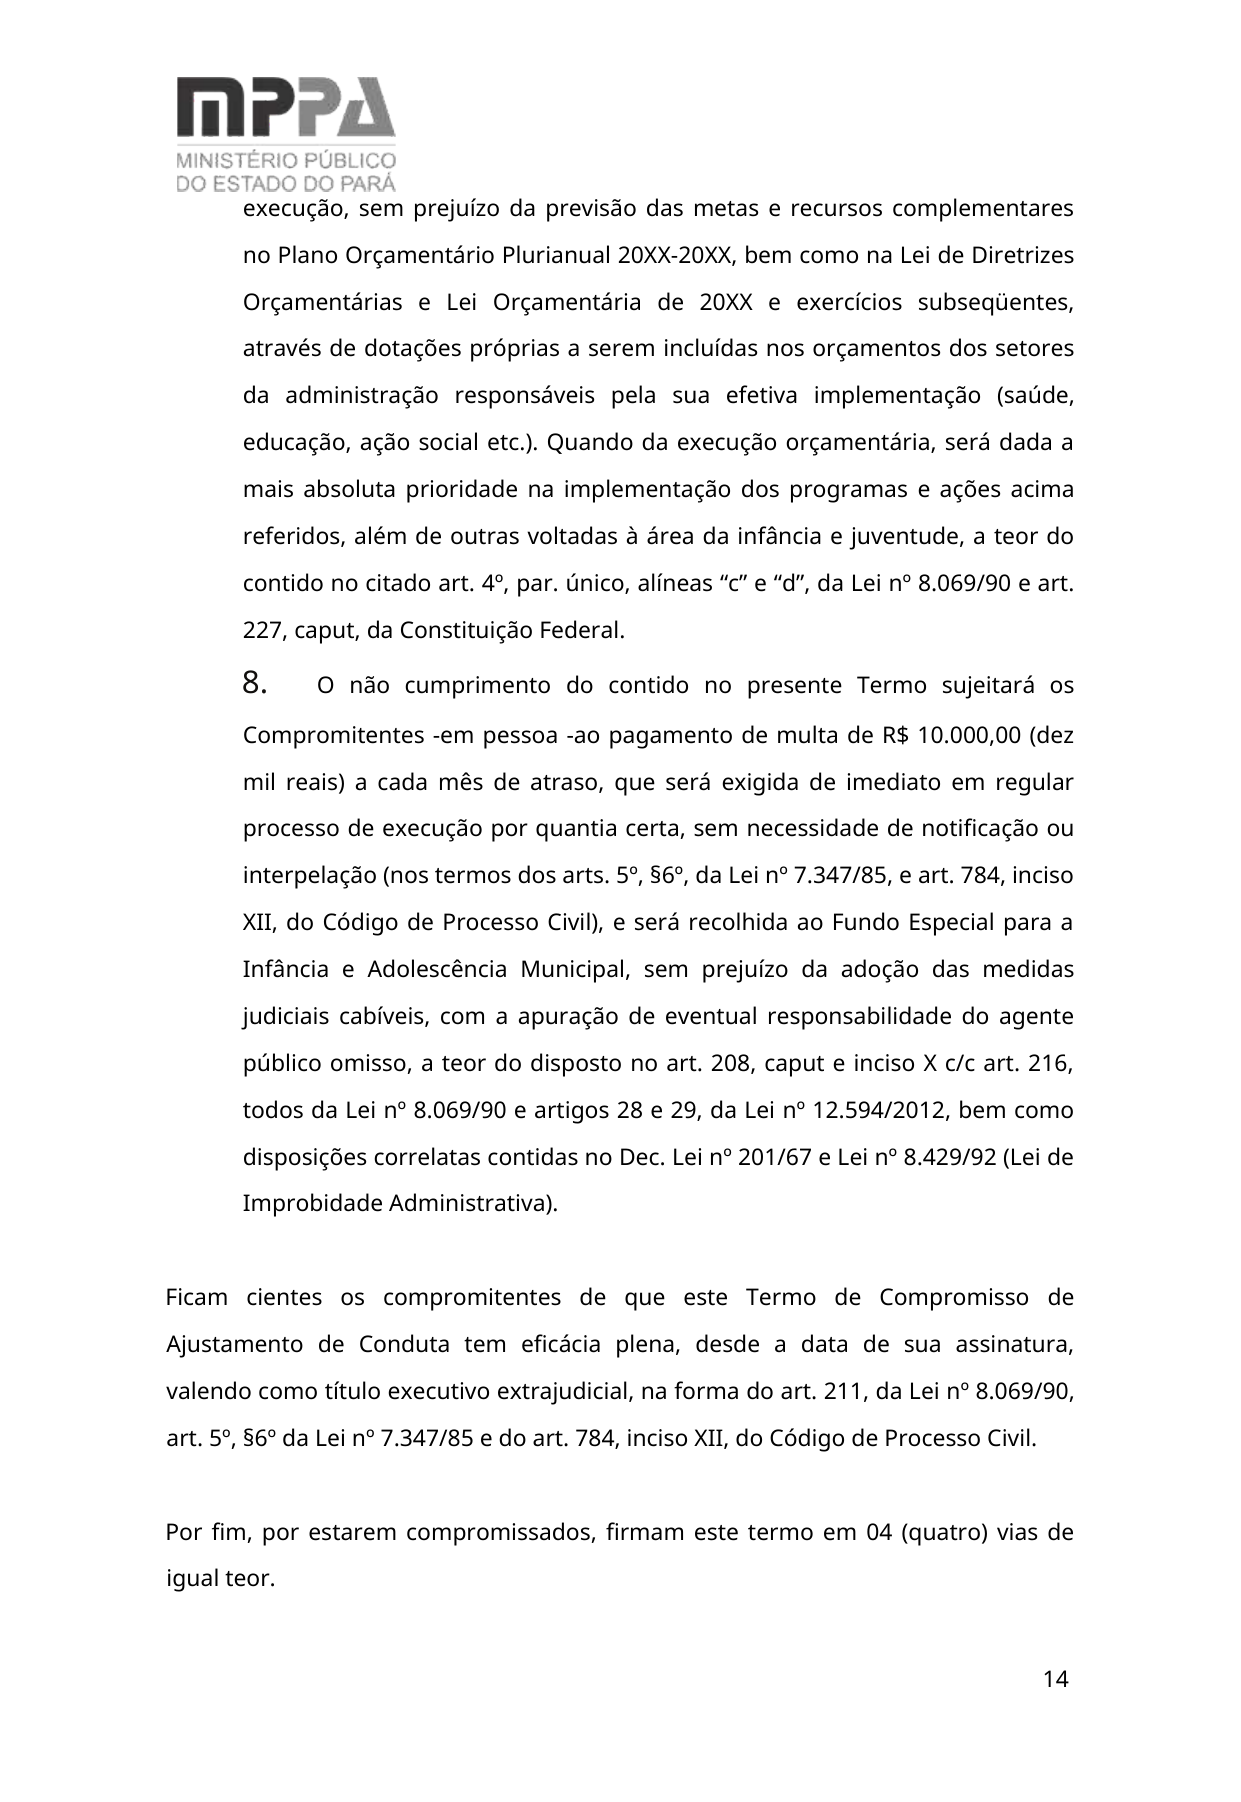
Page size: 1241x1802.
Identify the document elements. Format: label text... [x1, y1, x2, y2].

list O não cumprimento do contido no presente Termo sujeitará os Compromitentes -em pessoa -ao pagamento de multa de R$ 10.000,00 (dez mil reais) a cada mês de atraso, que será exigida de imediato em regular processo de execução por quantia certa, sem necessidade de notificação ou interpelação (nos termos dos arts. 5º, §6º, da Lei nº 7.347/85, e art. 784, inciso XII, do Código de Processo Civil), e será recolhida ao Fundo Especial para a Infância e Adolescência Municipal, sem prejuízo da adoção das medidas judiciais cabíveis, com a apuração de eventual responsabilidade do agente público omisso, a teor do disposto no art. 208, caput e inciso X c/c art. 216, todos da Lei nº 8.069/90 e artigos 28 e 29, da Lei nº 12.594/2012, bem como disposições correlatas contidas no Dec. Lei nº 201/67 e Lei nº 8.429/92 (Lei de Improbidade Administrativa). [242, 660, 1076, 1219]
picture [177, 77, 396, 192]
text Ficam cientes os compromitentes de que este Termo de Compromisso de Ajustamento de Conduta tem eficácia plena, desde a data de sua assinatura, valendo como título executivo extrajudicial, na forma do art. 211, da Lei nº 8.069/90, art. 5º, §6º da Lei nº 7.347/85 e do art. 784, inciso XII, do Código de Processo Civil. [165, 1281, 1076, 1453]
text Por fim, por estarem compromissados, firmam este termo em 04 (quatro) vias de igual teor. [165, 1516, 1076, 1594]
